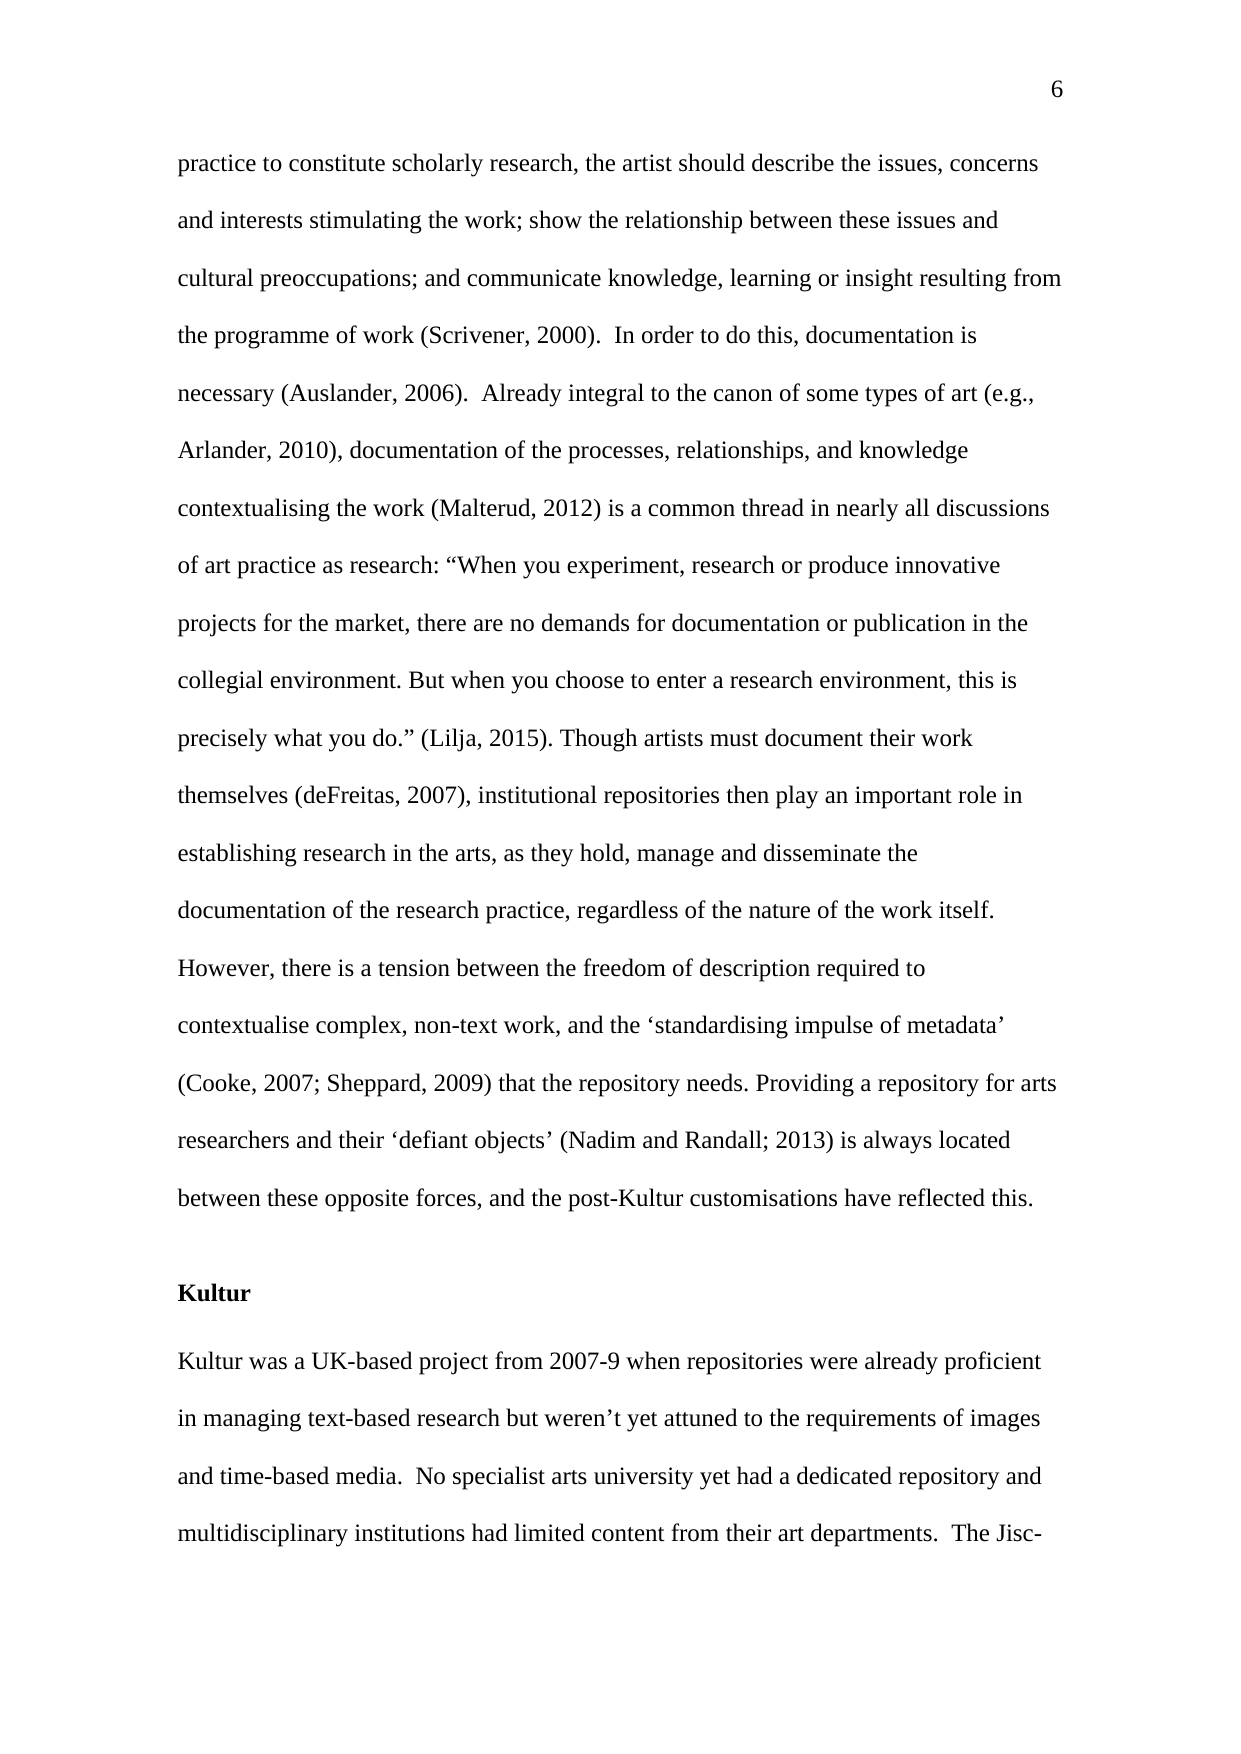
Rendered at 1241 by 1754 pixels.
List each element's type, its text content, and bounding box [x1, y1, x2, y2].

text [177, 148, 1063, 1211]
text Kultur [177, 1278, 1063, 1306]
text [177, 1346, 1063, 1547]
